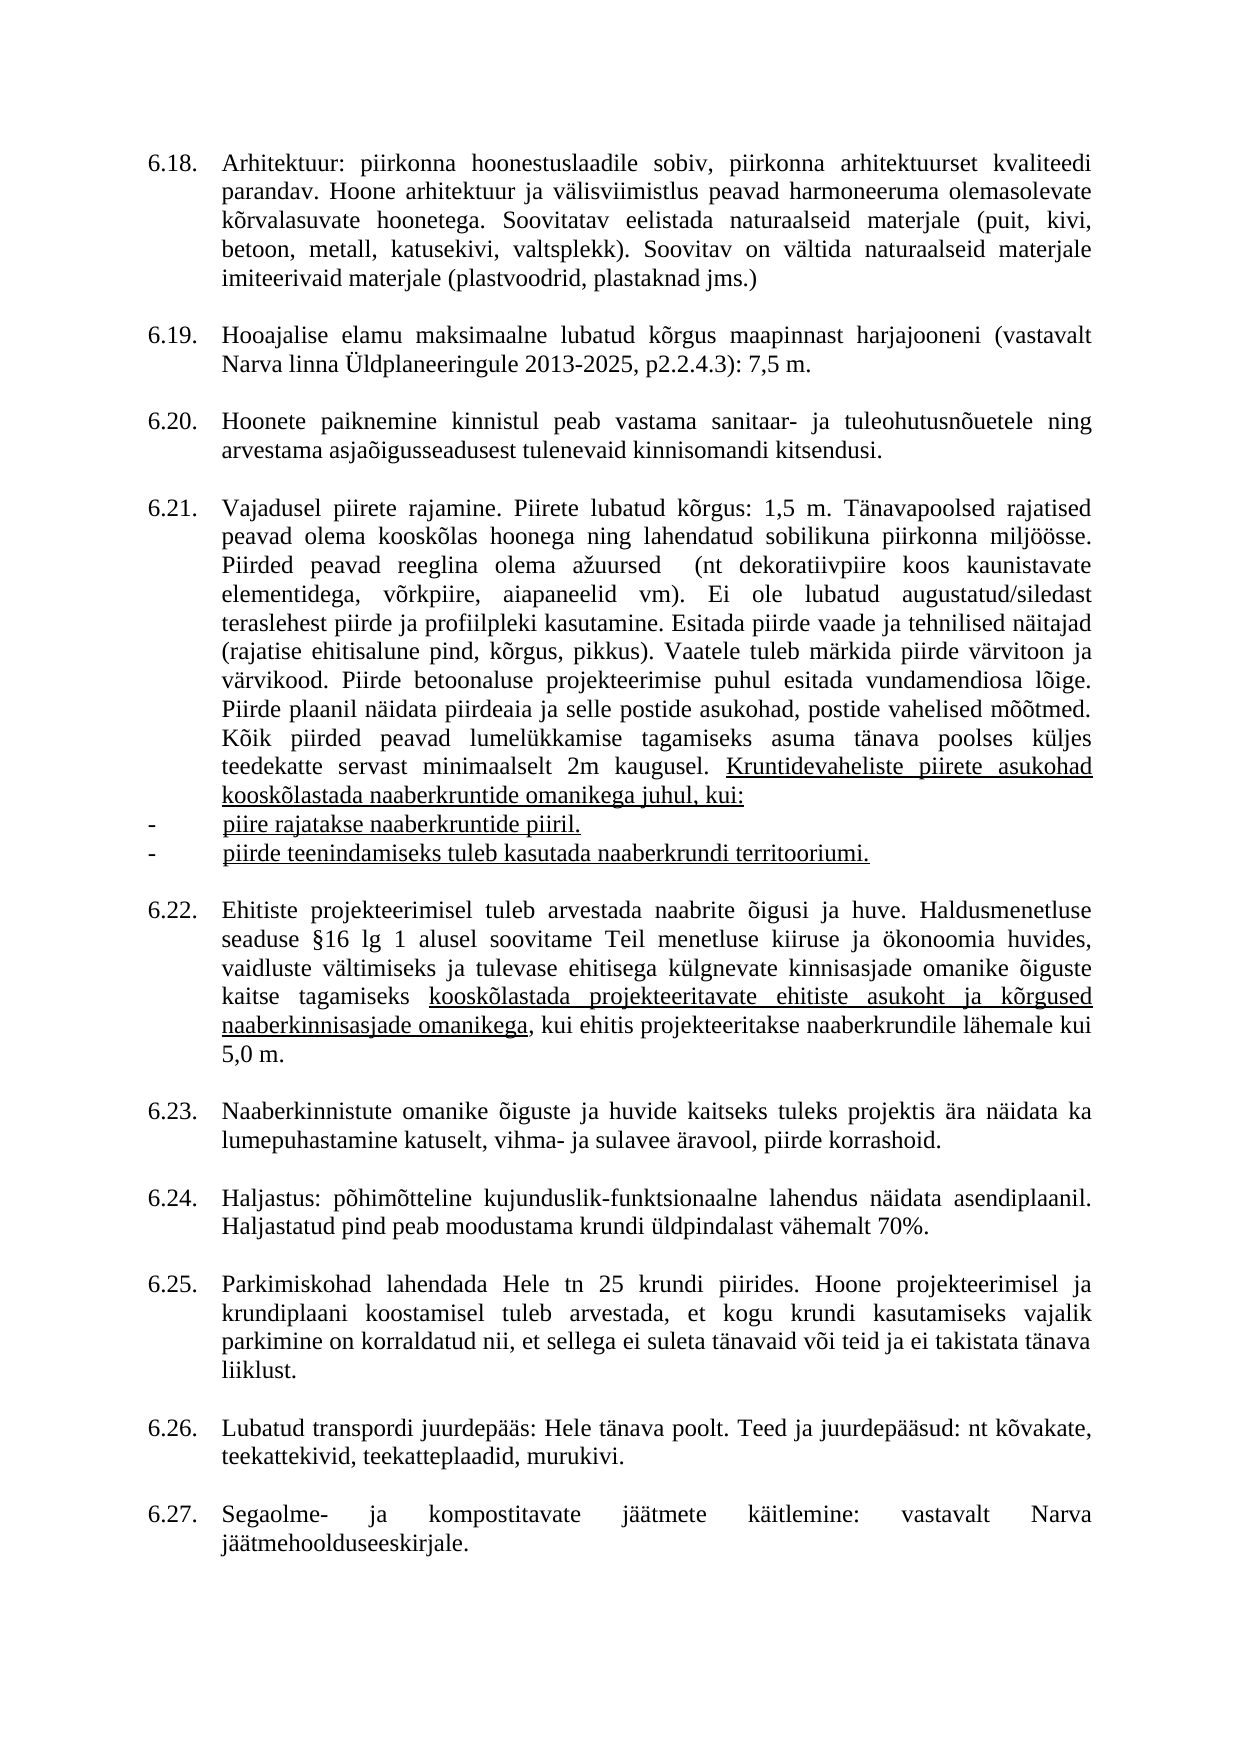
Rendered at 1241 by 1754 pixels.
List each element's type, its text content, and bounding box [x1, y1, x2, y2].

list Hoonete paiknemine kinnistul peab vastama sanitaar- ja tuleohutusnõuetele ning arvestama asjaõigusseadusest tulenevaid kinnisomandi kitsendusi. [148, 406, 1093, 464]
list Haljastus: põhimõtteline kujunduslik-funktsionaalne lahendus näidata asendiplaanil. Haljastatud pind peab moodustama krundi üldpindalast vähemalt 70%. [148, 1183, 1093, 1240]
list Naaberkinnistute omanike õiguste ja huvide kaitseks tuleks projektis ära näidata ka lumepuhastamine katuselt, vihma- ja sulavee äravool, piirde korrashoid. [148, 1096, 1093, 1154]
list Vajadusel piirete rajamine. Piirete lubatud kõrgus: 1,5 m. Tänavapoolsed rajatised peavad olema kooskõlas hoonega ning lahendatud sobilikuna piirkonna miljöösse. Piirded peavad reeglina olema ažuursed (nt dekoratiivpiire koos kaunistavate elementidega, võrkpiire, aiapaneelid vm). Ei ole lubatud augustatud/siledast teraslehest piirde ja profiilpleki kasutamine. Esitada piirde vaade ja tehnilised näitajad (rajatise ehitisalune pind, kõrgus, pikkus). Vaatele tuleb märkida piirde värvitoon ja värvikood. Piirde betoonaluse projekteerimise puhul esitada vundamendiosa lõige. Piirde plaanil näidata piirdeaia ja selle postide asukohad, postide vahelised mõõtmed. Kõik piirded peavad lumelükkamise tagamiseks asuma tänava poolses küljes teedekatte servast minimaalselt 2m kaugusel. Kruntidevaheliste piirete asukohad kooskõlastada naaberkruntide omanikega juhul, kui: [148, 493, 1093, 809]
list Parkimiskohad lahendada Hele tn 25 krundi piirides. Hoone projekteerimisel ja krundiplaani koostamisel tuleb arvestada, et kogu krundi kasutamiseks vajalik parkimine on korraldatud nii, et sellega ei suleta tänavaid või teid ja ei takistata tänava liiklust. [148, 1269, 1093, 1384]
list Arhitektuur: piirkonna hoonestuslaadile sobiv, piirkonna arhitektuurset kvaliteedi parandav. Hoone arhitektuur ja välisviimistlus peavad harmoneeruma olemasolevate kõrvalasuvate hoonetega. Soovitatav eelistada naturaalseid materjale (puit, kivi, betoon, metall, katusekivi, valtsplekk). Soovitav on vältida naturaalseid materjale imiteerivaid materjale (plastvoodrid, plastaknad jms.) [148, 148, 1093, 291]
list Ehitiste projekteerimisel tuleb arvestada naabrite õigusi ja huve. Haldusmenetluse seaduse §16 lg 1 alusel soovitame Teil menetluse kiiruse ja ökonoomia huvides, vaidluste vältimiseks ja tulevase ehitisega külgnevate kinnisasjade omanike õiguste kaitse tagamiseks kooskõlastada projekteeritavate ehitiste asukoht ja kõrgused naaberkinnisasjade omanikega, kui ehitis projekteeritakse naaberkrundile lähemale kui 5,0 m. [148, 895, 1093, 1068]
list Segaolme- ja kompostitavate jäätmete käitlemine: vastavalt Narva jäätmehoolduseeskirjale. [148, 1499, 1093, 1556]
list Hooajalise elamu maksimaalne lubatud kõrgus maapinnast harjajooneni (vastavalt Narva linna Üldplaneeringule 2013-2025, p2.2.4.3): 7,5 m. [148, 320, 1093, 378]
list Lubatud transpordi juurdepääs: Hele tänava poolt. Teed ja juurdepääsud: nt kõvakate, teekattekivid, teekatteplaadid, murukivi. [148, 1413, 1093, 1470]
list piirde teenindamiseks tuleb kasutada naaberkrundi territooriumi. [148, 838, 1093, 866]
list piire rajatakse naaberkruntide piiril. [148, 809, 1093, 838]
